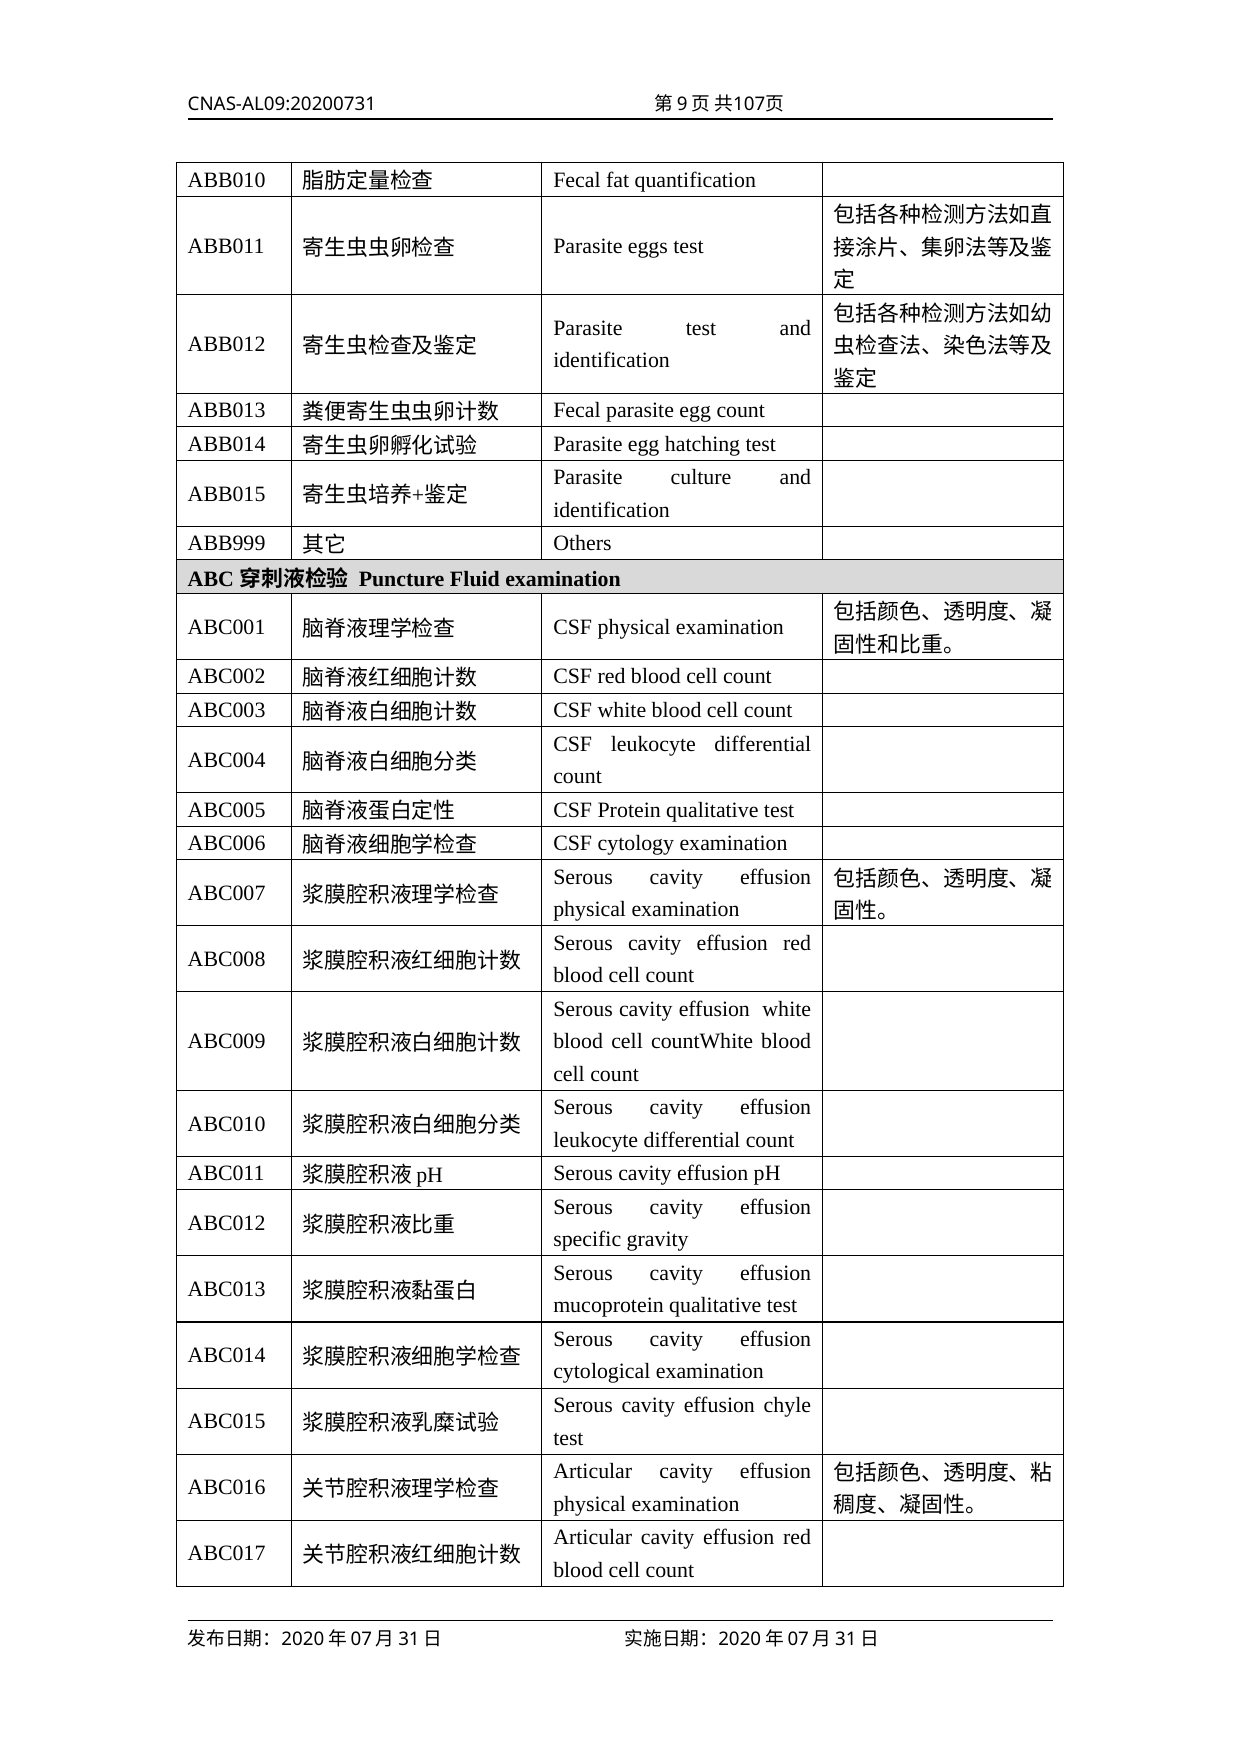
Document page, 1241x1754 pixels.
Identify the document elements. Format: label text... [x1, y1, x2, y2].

table_cell ABB014 [177, 427, 291, 460]
table_cell Parasite culture and identification [542, 461, 822, 526]
table_cell Serous cavity effusion red blood cell count [542, 926, 822, 991]
table_cell ABC012 [177, 1190, 291, 1255]
table_cell ABB015 [177, 461, 291, 526]
table_cell Fecal parasite egg count [542, 394, 822, 426]
table_cell [823, 1389, 1063, 1453]
table_cell ABC013 [177, 1256, 291, 1321]
table_cell 关节腔积液红细胞计数 [292, 1521, 541, 1586]
table_cell Serous cavity effusion physical examination [542, 860, 822, 925]
table_cell 其它 [292, 527, 541, 559]
table_cell Serous cavity effusion leukocyte differential count [542, 1091, 822, 1156]
table_cell ABC011 [177, 1157, 291, 1189]
table_cell 脑脊液蛋白定性 [292, 793, 541, 826]
table_cell Serous cavity effusion mucoprotein qualitative test [542, 1256, 822, 1321]
table_cell 寄生虫检查及鉴定 [292, 295, 541, 393]
table_cell CSF Protein qualitative test [542, 793, 822, 826]
table_cell 浆膜腔积液细胞学检查 [292, 1323, 541, 1387]
table_cell [823, 1091, 1063, 1156]
table_cell [823, 1323, 1063, 1387]
table_cell Serous cavity effusion chyle test [542, 1389, 822, 1453]
table_cell ABC 穿刺液检验 Puncture Fluid examination [177, 560, 1063, 593]
table_cell Serous cavity effusion pH [542, 1157, 822, 1189]
table_cell 包括颜色、透明度、粘稠度、凝固性。 [823, 1455, 1063, 1519]
table_cell Parasite test and identification [542, 295, 822, 393]
table_cell 浆膜腔积液乳糜试验 [292, 1389, 541, 1453]
table_cell 浆膜腔积液红细胞计数 [292, 926, 541, 991]
table_cell [823, 1157, 1063, 1189]
table_cell CSF red blood cell count [542, 660, 822, 692]
table_cell ABB011 [177, 197, 291, 294]
table_cell ABC009 [177, 992, 291, 1090]
table_cell 脑脊液细胞学检查 [292, 827, 541, 859]
table_cell Parasite eggs test [542, 197, 822, 294]
table_cell 浆膜腔积液黏蛋白 [292, 1256, 541, 1321]
table_cell 浆膜腔积液比重 [292, 1190, 541, 1255]
table_cell ABC015 [177, 1389, 291, 1453]
table_cell ABC017 [177, 1521, 291, 1586]
table_cell [823, 1256, 1063, 1321]
table_cell 浆膜腔积液pH [292, 1157, 541, 1189]
table_cell ABC001 [177, 594, 291, 659]
table_cell Serous cavity effusion white blood cell countWhite blood cell count [542, 992, 822, 1090]
table_cell ABC005 [177, 793, 291, 826]
table_cell Fecal fat quantification [542, 163, 822, 196]
table_cell 粪便寄生虫虫卵计数 [292, 394, 541, 426]
table_cell [823, 527, 1063, 559]
table_cell 包括各种检测方法如直接涂片、集卵法等及鉴定 [823, 197, 1063, 294]
table_cell ABC007 [177, 860, 291, 925]
table_cell [823, 926, 1063, 991]
table_cell [823, 827, 1063, 859]
table_cell ABC006 [177, 827, 291, 859]
table_cell ABC010 [177, 1091, 291, 1156]
table_cell 浆膜腔积液白细胞计数 [292, 992, 541, 1090]
table_cell Articular cavity effusion red blood cell count [542, 1521, 822, 1586]
table_cell ABB013 [177, 394, 291, 426]
table_cell Serous cavity effusion specific gravity [542, 1190, 822, 1255]
table_cell 脑脊液白细胞计数 [292, 694, 541, 726]
table_cell 浆膜腔积液白细胞分类 [292, 1091, 541, 1156]
table_cell ABC014 [177, 1323, 291, 1387]
table_cell ABC004 [177, 727, 291, 792]
table_cell ABB010 [177, 163, 291, 196]
table_cell 脑脊液红细胞计数 [292, 660, 541, 692]
table_cell Serous cavity effusion cytological examination [542, 1323, 822, 1387]
table_cell ABC003 [177, 694, 291, 726]
table_cell [823, 461, 1063, 526]
table_cell ABB999 [177, 527, 291, 559]
table_cell [823, 992, 1063, 1090]
table_cell [823, 694, 1063, 726]
table_cell ABC008 [177, 926, 291, 991]
table_cell 脂肪定量检查 [292, 163, 541, 196]
table_cell 脑脊液理学检查 [292, 594, 541, 659]
table_cell ABC016 [177, 1455, 291, 1519]
table_cell 包括各种检测方法如幼虫检查法、染色法等及鉴定 [823, 295, 1063, 393]
table_cell 浆膜腔积液理学检查 [292, 860, 541, 925]
table_cell CSF leukocyte differential count [542, 727, 822, 792]
table_cell [823, 727, 1063, 792]
table_cell [823, 1190, 1063, 1255]
table_cell [823, 163, 1063, 196]
table_cell ABC002 [177, 660, 291, 692]
table_cell 包括颜色、透明度、凝固性。 [823, 860, 1063, 925]
table_cell 寄生虫虫卵检查 [292, 197, 541, 294]
table_cell CSF cytology examination [542, 827, 822, 859]
table_cell 脑脊液白细胞分类 [292, 727, 541, 792]
table_cell 寄生虫卵孵化试验 [292, 427, 541, 460]
table_cell [823, 793, 1063, 826]
table_cell Parasite egg hatching test [542, 427, 822, 460]
table_cell 寄生虫培养+鉴定 [292, 461, 541, 526]
table_cell CSF white blood cell count [542, 694, 822, 726]
table_cell [823, 427, 1063, 460]
table_cell [823, 394, 1063, 426]
table_cell ABB012 [177, 295, 291, 393]
table_cell 关节腔积液理学检查 [292, 1455, 541, 1519]
table_cell [823, 1521, 1063, 1586]
table_cell Articular cavity effusion physical examination [542, 1455, 822, 1519]
table_cell [823, 660, 1063, 692]
table_cell CSF physical examination [542, 594, 822, 659]
table_cell 包括颜色、透明度、凝固性和比重。 [823, 594, 1063, 659]
table_cell Others [542, 527, 822, 559]
